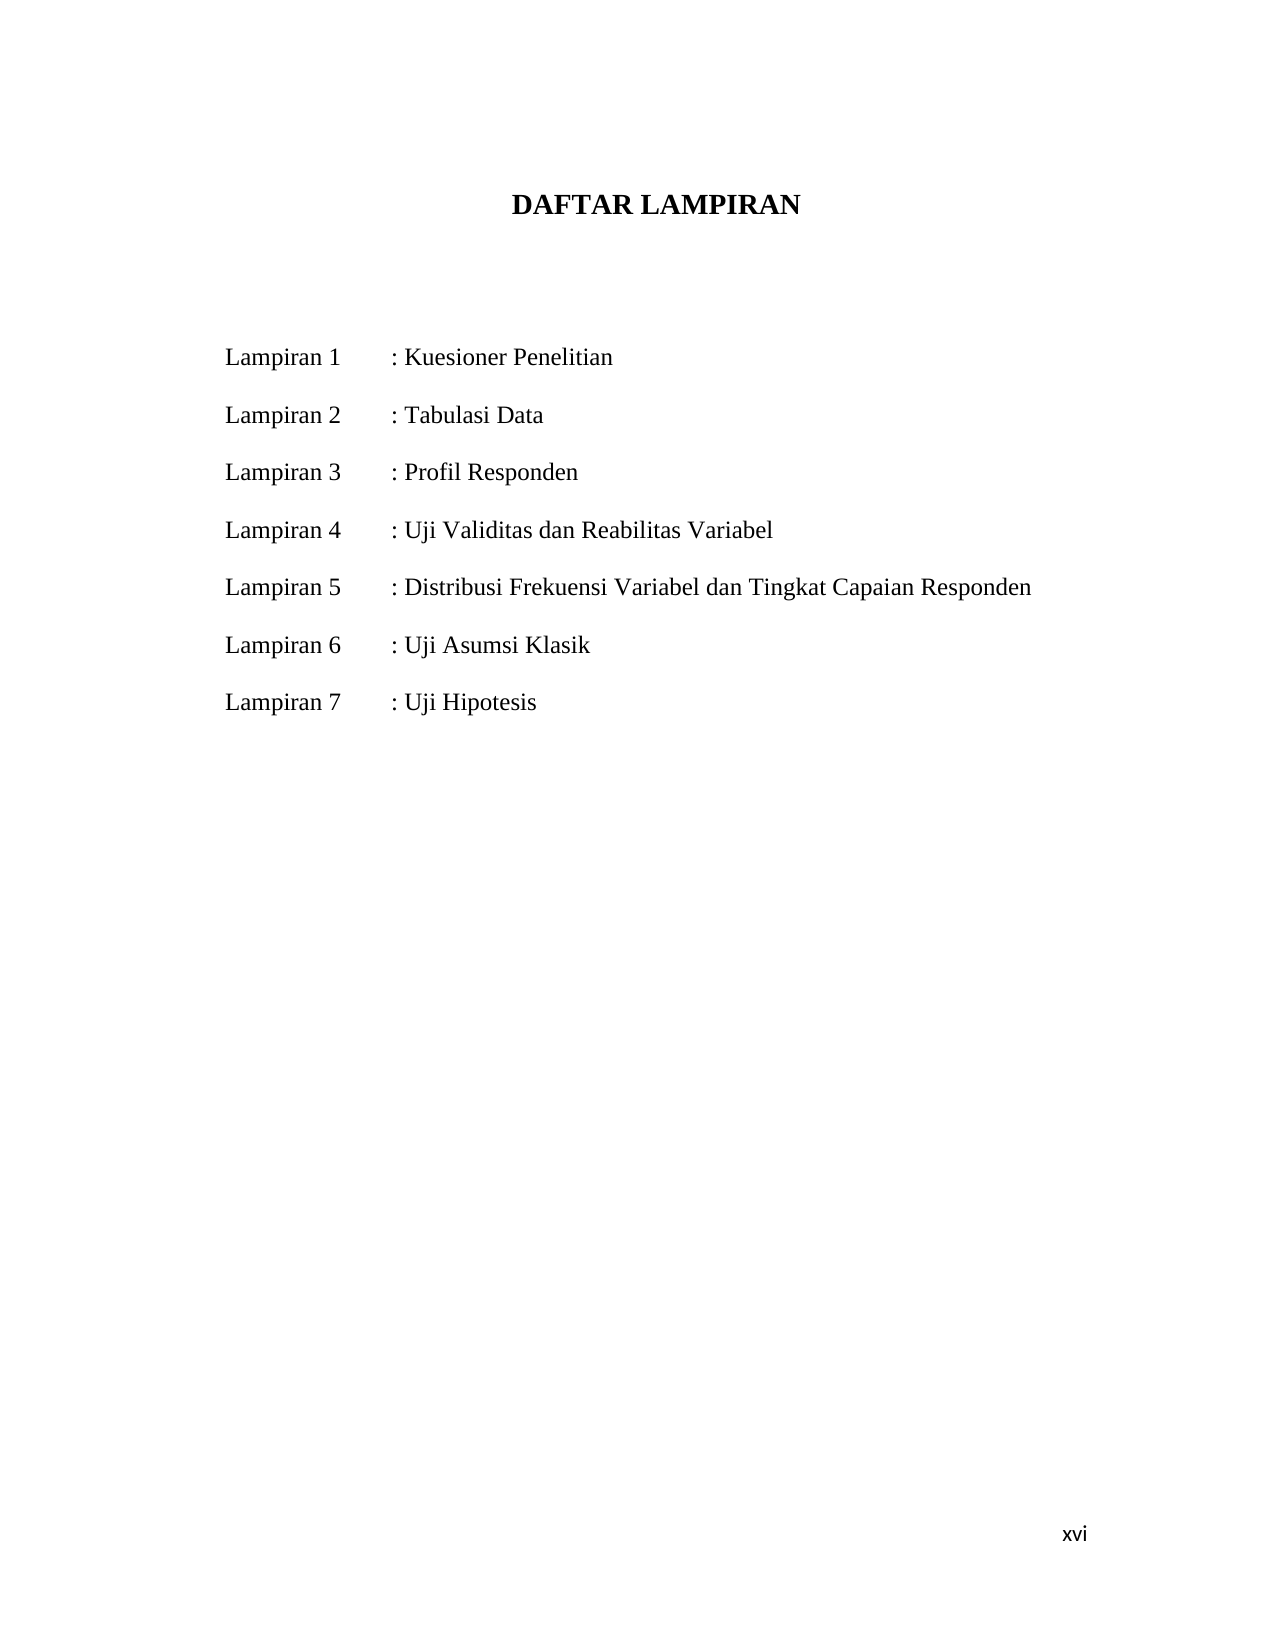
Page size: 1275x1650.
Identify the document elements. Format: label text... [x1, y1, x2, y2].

text Lampiran 5 : Distribusi Frekuensi Variabel dan Tingkat Capaian Responden [225, 572, 1087, 601]
text Lampiran 1 : Kuesioner Penelitian [225, 342, 1087, 371]
text Lampiran 4 : Uji Validitas dan Reabilitas Variabel [225, 515, 1087, 544]
text Lampiran 2 : Tabulasi Data [225, 400, 1087, 429]
text Lampiran 3 : Profil Responden [225, 457, 1087, 486]
text DAFTAR LAMPIRAN [225, 187, 1087, 221]
text Lampiran 6 : Uji Asumsi Klasik [225, 630, 1087, 659]
text Lampiran 7 : Uji Hipotesis [225, 687, 1087, 716]
